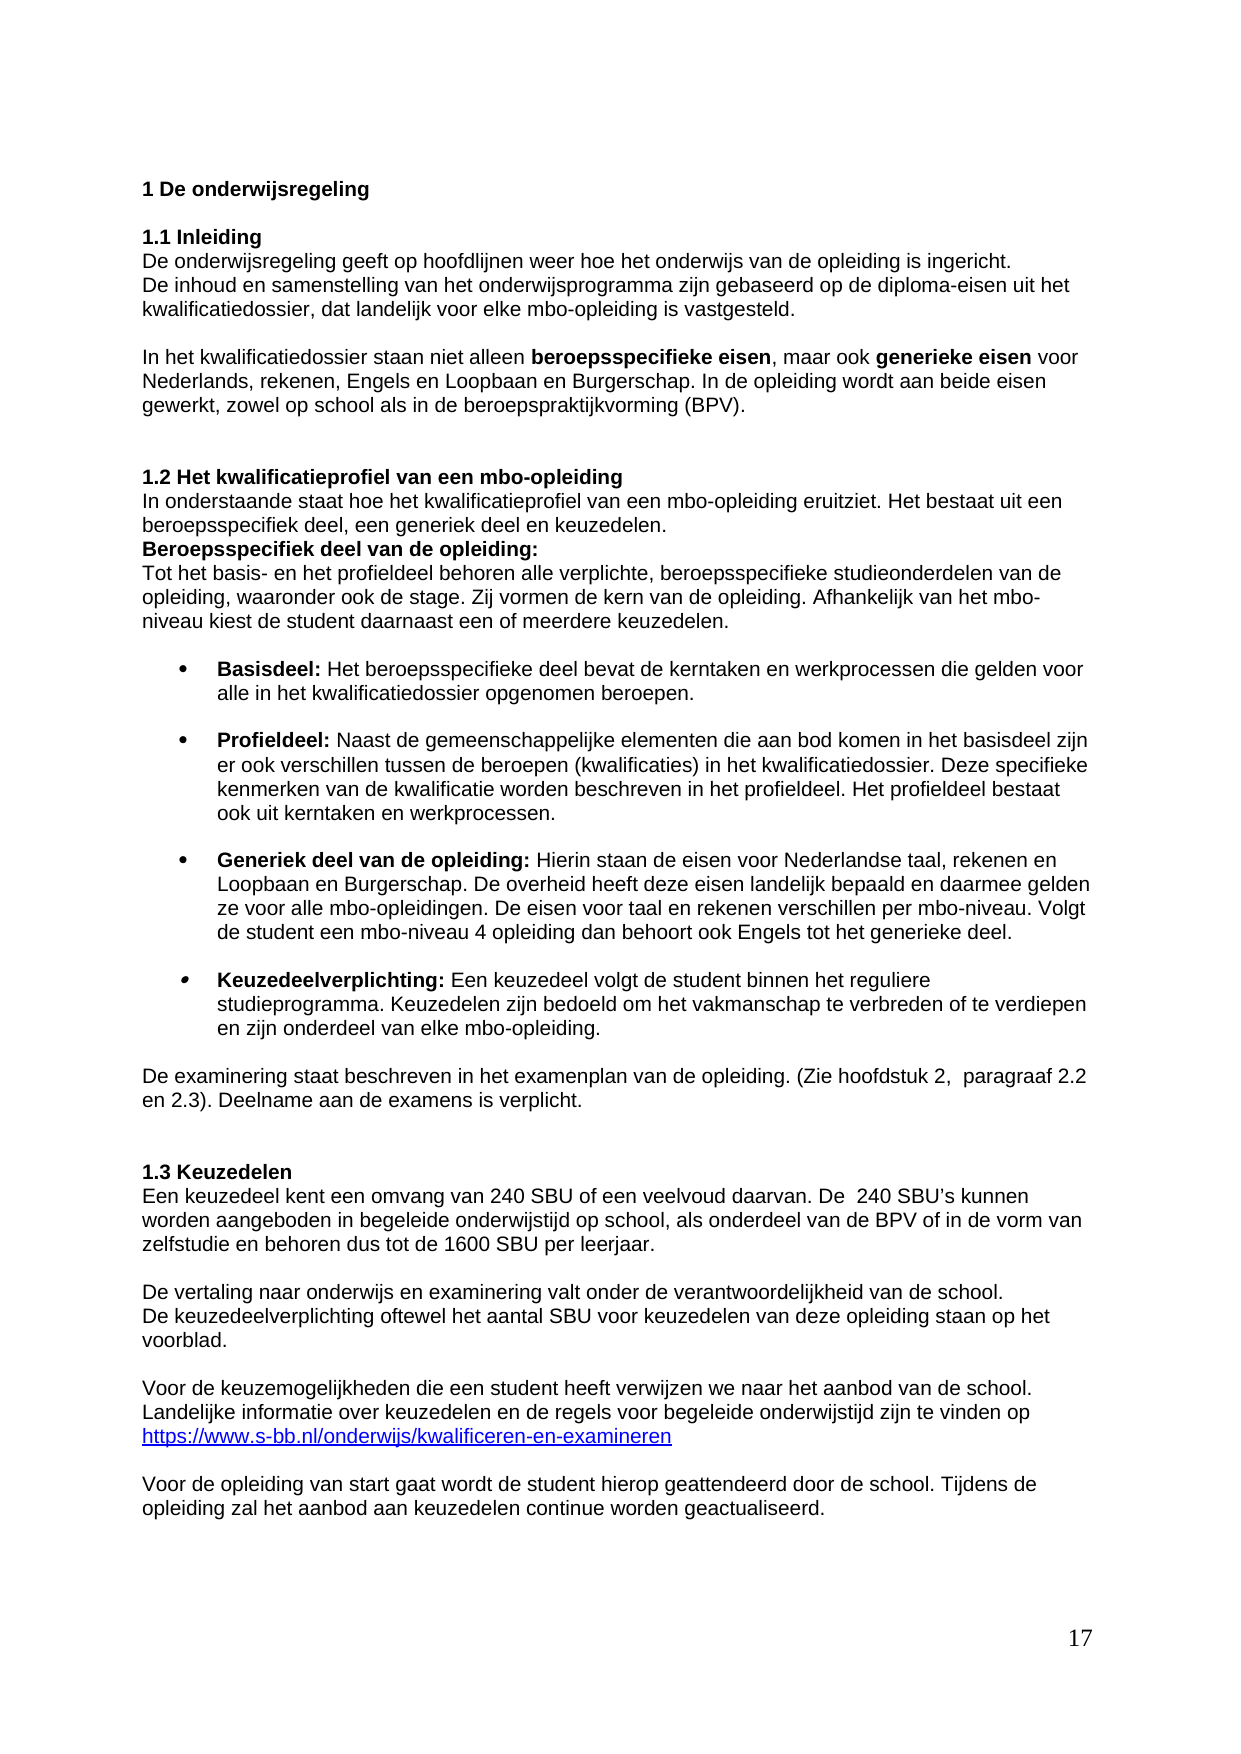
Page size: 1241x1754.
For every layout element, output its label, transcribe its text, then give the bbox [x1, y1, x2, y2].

text Voor de opleiding van start gaat wordt de student hierop geattendeerd door de school. Tijdens de opleiding zal het aanbod aan keuzedelen continue worden geactualiseerd. [142, 1471, 1092, 1519]
list Generiek deel van de opleiding: Hierin staan de eisen voor Nederlandse taal, rekenen en Loopbaan en Burgerschap. De overheid heeft deze eisen landelijk bepaald en daarmee gelden ze voor alle mbo-opleidingen. De eisen voor taal en rekenen verschillen per mbo-niveau. Volgt de student een mbo-niveau 4 opleiding dan behoort ook Engels tot het generieke deel. [179, 848, 1092, 944]
subtitle 1.1 Inleiding [142, 225, 1092, 249]
list Profieldeel: Naast de gemeenschappelijke elementen die aan bod komen in het basisdeel zijn er ook verschillen tussen de beroepen (kwalificaties) in het kwalificatiedossier. Deze specifieke kenmerken van de kwalificatie worden beschreven in het profieldeel. Het profieldeel bestaat ook uit kerntaken en werkprocessen. [179, 728, 1092, 824]
text De examinering staat beschreven in het examenplan van de opleiding. (Zie hoofdstuk 2, paragraaf 2.2 en 2.3). Deelname aan de examens is verplicht. [142, 1064, 1092, 1112]
text Een keuzedeel kent een omvang van 240 SBU of een veelvoud daarvan. De 240 SBU’s kunnen worden aangeboden in begeleide onderwijstijd op school, als onderdeel van de BPV of in de vorm van zelfstudie en behoren dus tot de 1600 SBU per leerjaar. [142, 1184, 1092, 1256]
list Basisdeel: Het beroepsspecifieke deel bevat de kerntaken en werkprocessen die gelden voor alle in het kwalificatiedossier opgenomen beroepen. [179, 656, 1092, 704]
subtitle 1.2 Het kwalificatieprofiel van een mbo-opleiding [142, 465, 1092, 489]
text De inhoud en samenstelling van het onderwijsprogramma zijn gebaseerd op de diploma-eisen uit het kwalificatiedossier, dat landelijk voor elke mbo-opleiding is vastgesteld. [142, 273, 1092, 321]
text Voor de keuzemogelijkheden die een student heeft verwijzen we naar het aanbod van de school. [142, 1376, 1092, 1399]
text De vertaling naar onderwijs en examinering valt onder de verantwoordelijkheid van de school. [142, 1280, 1092, 1304]
text https://www.s-bb.nl/onderwijs/kwalificeren-en-examineren [142, 1423, 1092, 1447]
text De keuzedeelverplichting oftewel het aantal SBU voor keuzedelen van deze opleiding staan op het voorblad. [142, 1304, 1092, 1352]
text De onderwijsregeling geeft op hoofdlijnen weer hoe het onderwijs van de opleiding is ingericht. [142, 249, 1092, 273]
text Tot het basis- en het profieldeel behoren alle verplichte, beroepsspecifieke studieonderdelen van de opleiding, waaronder ook de stage. Zij vormen de kern van de opleiding. Afhankelijk van het mbo-niveau kiest de student daarnaast een of meerdere keuzedelen. [142, 561, 1092, 632]
subtitle 1.3 Keuzedelen [142, 1160, 1092, 1184]
list Keuzedeelverplichting: Een keuzedeel volgt de student binnen het reguliere studieprogramma. Keuzedelen zijn bedoeld om het vakmanschap te verbreden of te verdiepen en zijn onderdeel van elke mbo-opleiding. [179, 968, 1092, 1040]
text Landelijke informatie over keuzedelen en de regels voor begeleide onderwijstijd zijn te vinden op [142, 1399, 1092, 1423]
subtitle 1 De onderwijsregeling [142, 177, 1092, 201]
text In het kwalificatiedossier staan niet alleen beroepsspecifieke eisen, maar ook generieke eisen voor Nederlands, rekenen, Engels en Loopbaan en Burgerschap. In de opleiding wordt aan beide eisen gewerkt, zowel op school als in de beroepspraktijkvorming (BPV). [142, 345, 1092, 417]
subtitle Beroepsspecifiek deel van de opleiding: [142, 537, 1092, 561]
text In onderstaande staat hoe het kwalificatieprofiel van een mbo-opleiding eruitziet. Het bestaat uit een beroepsspecifiek deel, een generiek deel en keuzedelen. [142, 489, 1092, 537]
